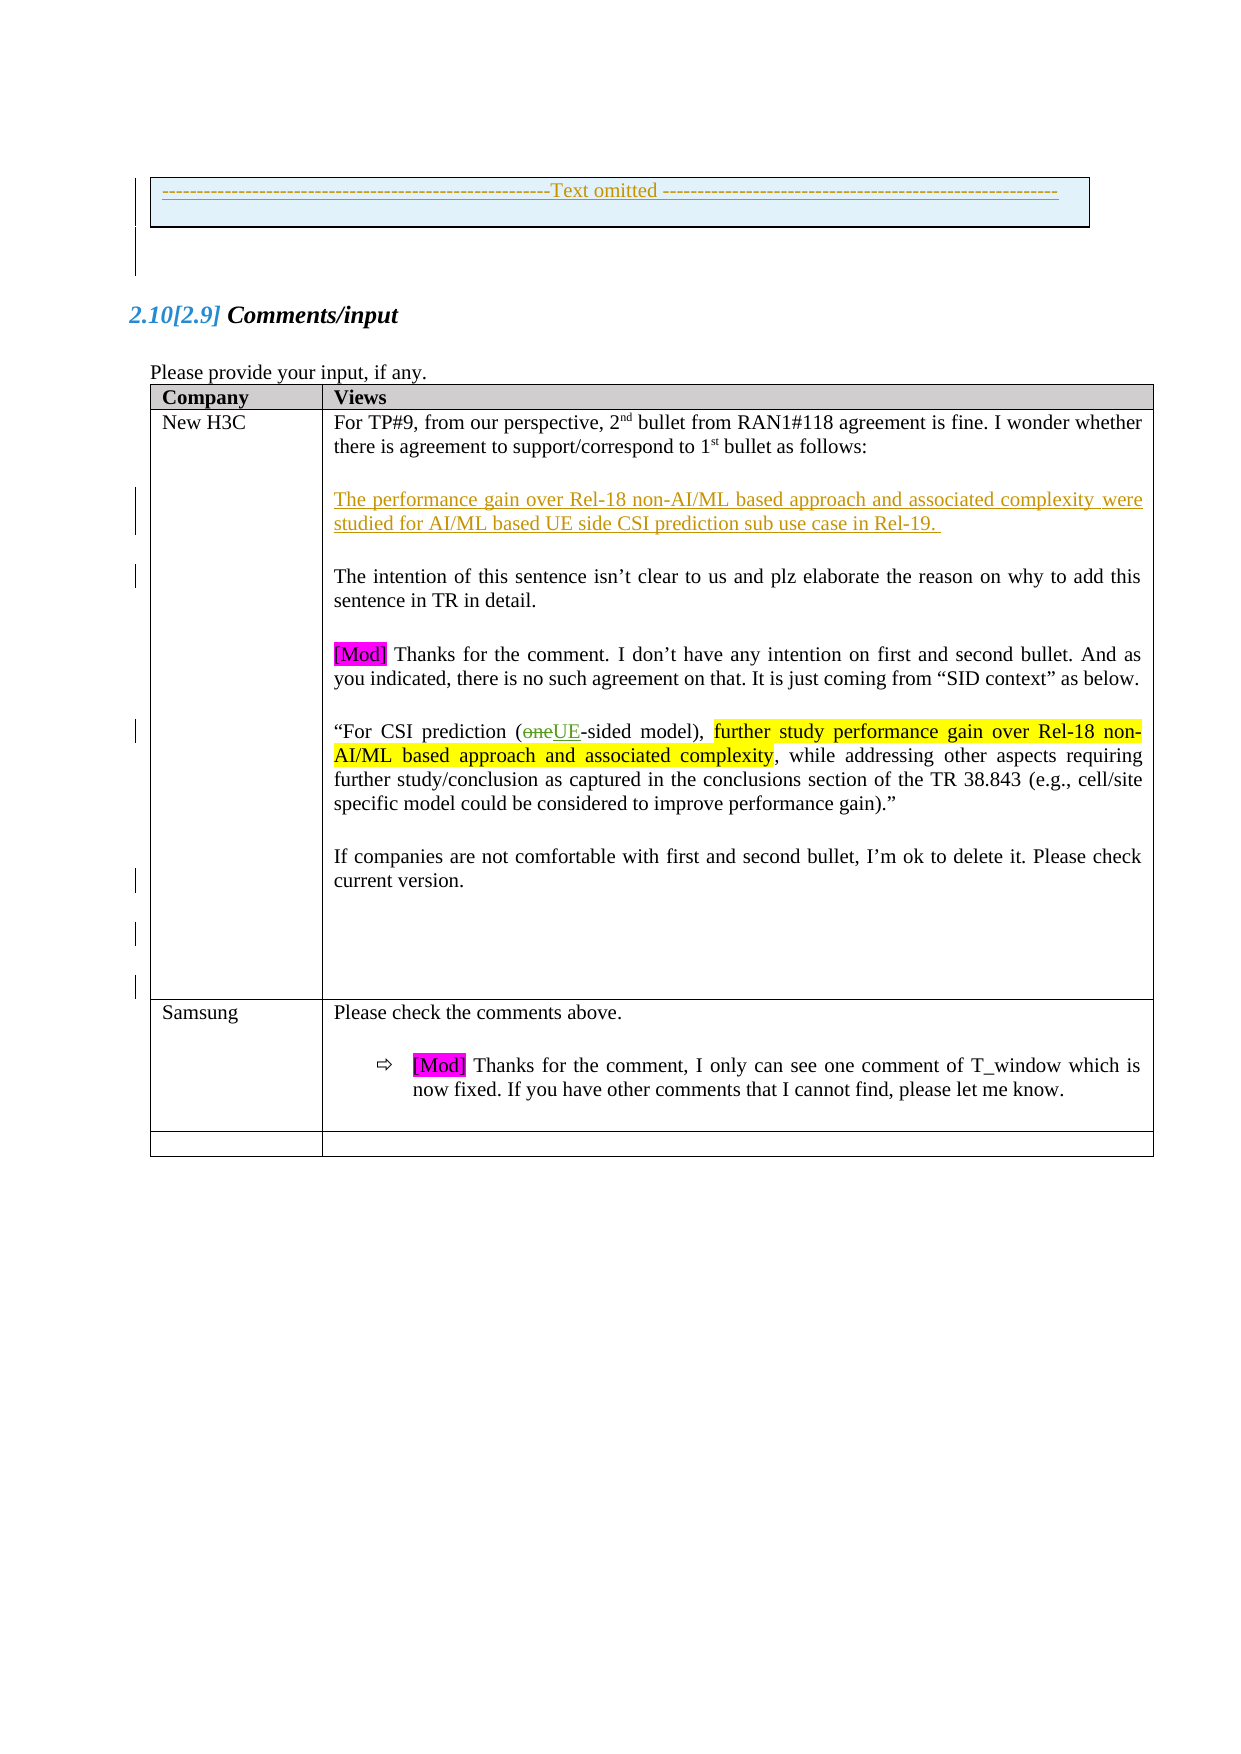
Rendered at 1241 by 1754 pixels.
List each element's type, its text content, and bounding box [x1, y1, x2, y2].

table_cell For TP#9, from our perspective, 2nd bullet from RAN1#118 agreement is fine. I wonder whether there is agreement to support/correspond to 1st bullet as follows: The intention of this sentence isn’t clear to us and plz elaborate the reason on why to add this sentence in TR in detail. [Mod] Thanks for the comment. I don’t have any intention on first and second bullet. And as you indicated, there is no such agreement on that. It is just coming from “SID context” as below. “For CSI prediction (-sided model), further study performance gain over Rel-18 non-AI/ML based approach and associated complexity, while addressing other aspects requiring further study/conclusion as captured in the conclusions section of the TR 38.843 (e.g., cell/site specific model could be considered to improve performance gain).” If companies are not comfortable with first and second bullet, I’m ok to delete it. Please check current version. [323, 410, 1153, 999]
table_cell New H3C [151, 410, 322, 999]
table_cell Please check the comments above. [Mod] Thanks for the comment, I only can see one comment of T_window which is now fixed. If you have other comments that I cannot find, please let me know. [323, 1000, 1153, 1131]
table_cell Samsung [151, 1000, 322, 1131]
table_cell [323, 1132, 1153, 1156]
text Please provide your input, if any. [150, 359, 1090, 384]
table_cell [151, 1132, 322, 1156]
subtitle Comments/input [129, 301, 1090, 329]
table_header Company [151, 385, 322, 409]
table_header Views [323, 385, 1153, 409]
